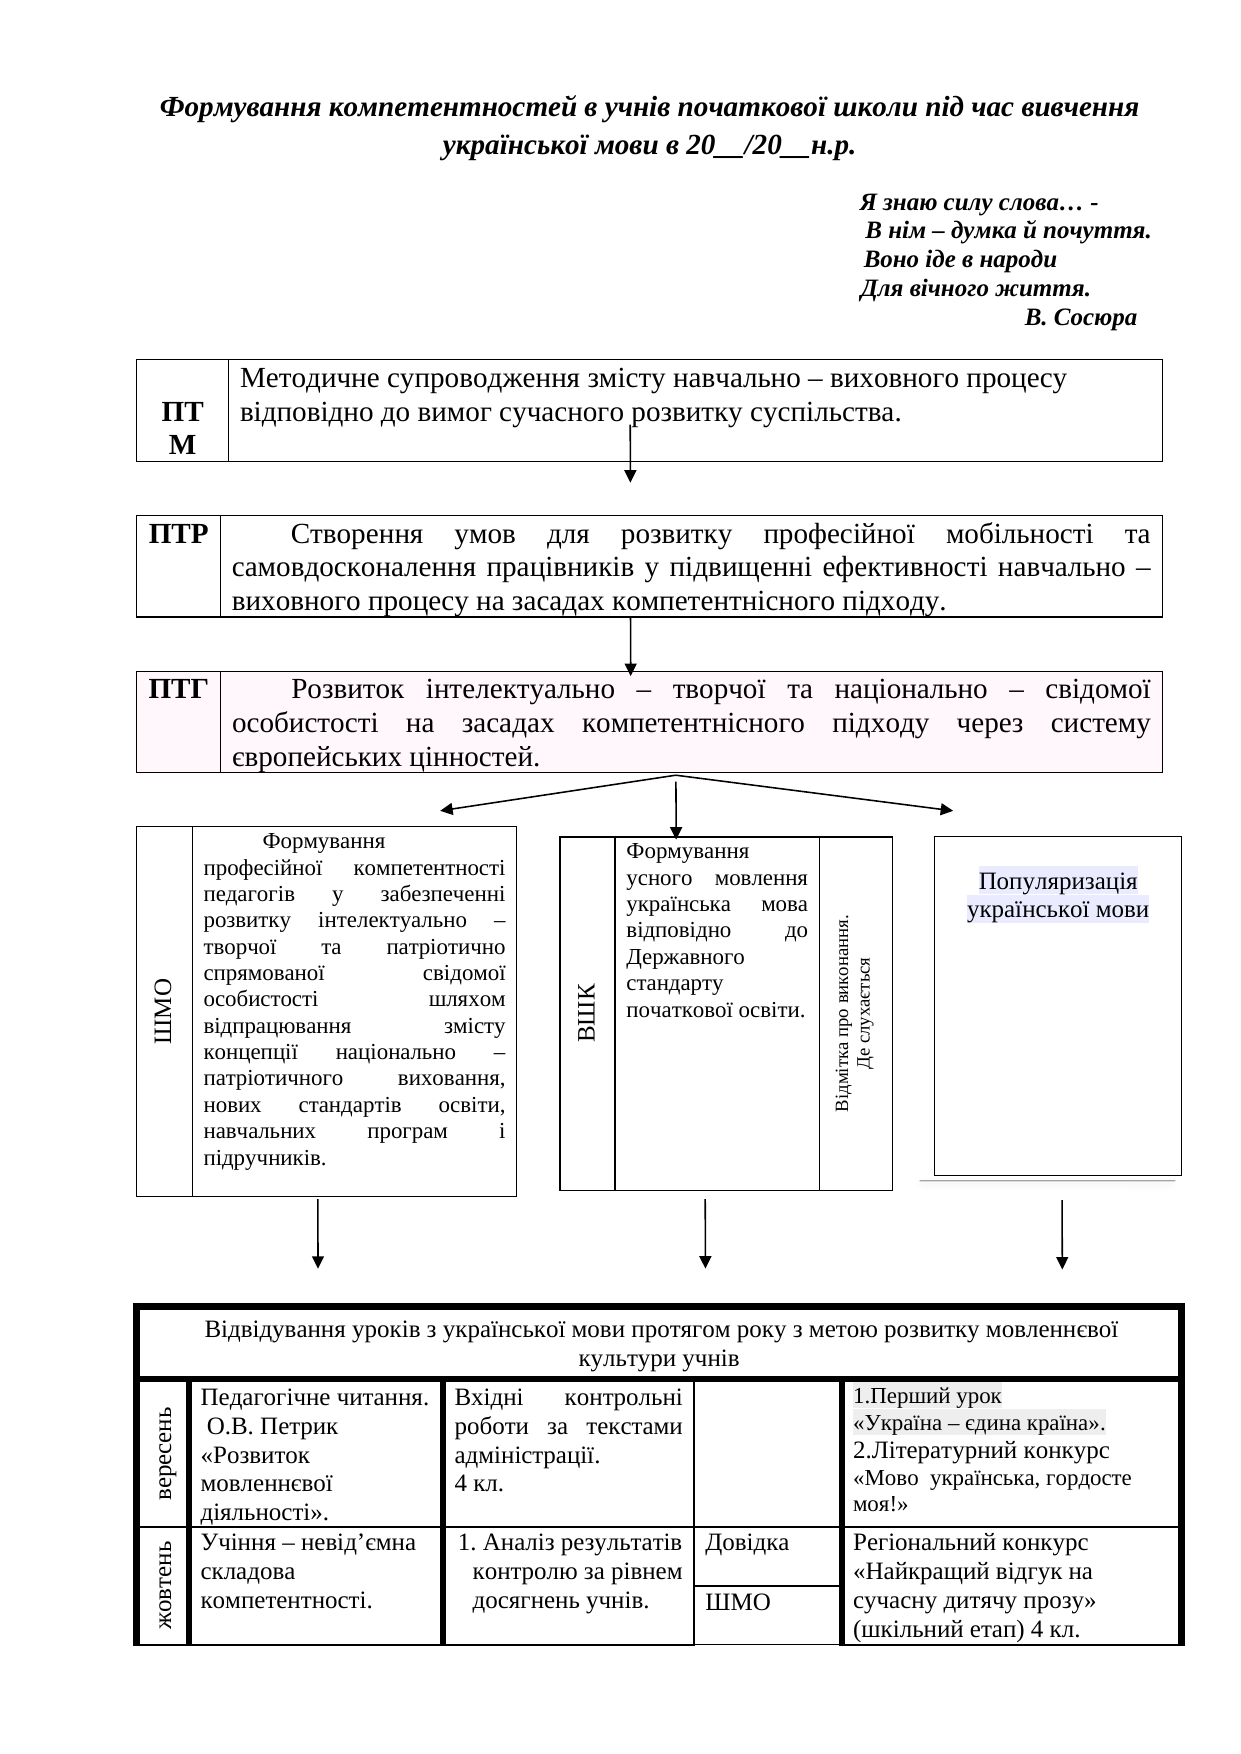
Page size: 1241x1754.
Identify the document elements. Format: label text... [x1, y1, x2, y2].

text Я знаю силу слова… - [310, 187, 1152, 215]
table_header ПТМ [137, 360, 228, 461]
table_header ШМО [137, 827, 192, 1196]
text В. Сосюра [310, 302, 1137, 330]
table_cell Учіння – невід’ємна складова компетентності. [192, 1528, 440, 1644]
table_cell Педагогічне читання. О.В. Петрик «Розвиток мовленнєвої діяльності». [192, 1382, 440, 1526]
table_header ПТГ [137, 672, 220, 772]
table_cell 1. Аналіз результатів контролю за рівнем досягнень учнів. [446, 1528, 693, 1644]
table_header Створення умов для розвитку професійної мобільності та самовдосконалення працівників у підвищенні ефективності навчально – виховного процесу на засадах компетентнісного підходу. [221, 516, 1162, 616]
text В нім – думка й почуття. [310, 215, 1152, 244]
table_header Формування усного мовлення українська мова відповідно до Державного стандарту початкової освіти. [616, 838, 819, 1190]
table_cell Регіональний конкурс «Найкращий відгук на сучасну дитячу прозу» (шкільний етап) 4 кл. Свято Конкурс читців улюблених українських поетів «Наша мова – калинова» [845, 1528, 1178, 1644]
table_cell [695, 1382, 839, 1526]
table_cell 1.Перший урок «Україна – єдина країна». 2.Літературний конкурс «Мово українська, гордосте моя!» [845, 1382, 1178, 1526]
table_header Формування професійної компетентності педагогів у забезпеченні розвитку інтелектуально – творчої та патріотично спрямованої свідомої особистості шляхом відпрацювання змісту концепції національно – патріотичного виховання, нових стандартів освіти, навчальних програм і підручників. [193, 827, 516, 1196]
table_header Розвиток інтелектуально – творчої та національно – свідомої особистості на засадах компетентнісного підходу через систему європейських цінностей. [221, 672, 1162, 772]
table_header Відмітка про виконання. Де слухається [820, 838, 892, 1190]
table_header ПТР [137, 516, 220, 616]
table_header Методичне супроводження змісту навчально – виховного процесу відповідно до вимог сучасного розвитку суспільства. [229, 360, 1162, 461]
table_header Відвідування уроків з української мови протягом року з метою розвитку мовленнєвої культури учнів [140, 1310, 1178, 1376]
text Для вічного життя. [310, 273, 1152, 302]
table_cell жовтень [140, 1528, 186, 1644]
table_cell вересень [140, 1382, 186, 1526]
table_header ВШК [561, 838, 614, 1190]
table_cell ШМО [695, 1587, 839, 1644]
text Формування компетентностей в учнів початкової школи під час вивчення української мови в 20__/20__н.р. [148, 89, 1152, 161]
table_cell Довідка [695, 1528, 839, 1585]
table_cell Вхідні контрольні роботи за текстами адміністрації. 4 кл. [446, 1382, 693, 1526]
text Воно іде в народи [310, 244, 1152, 273]
